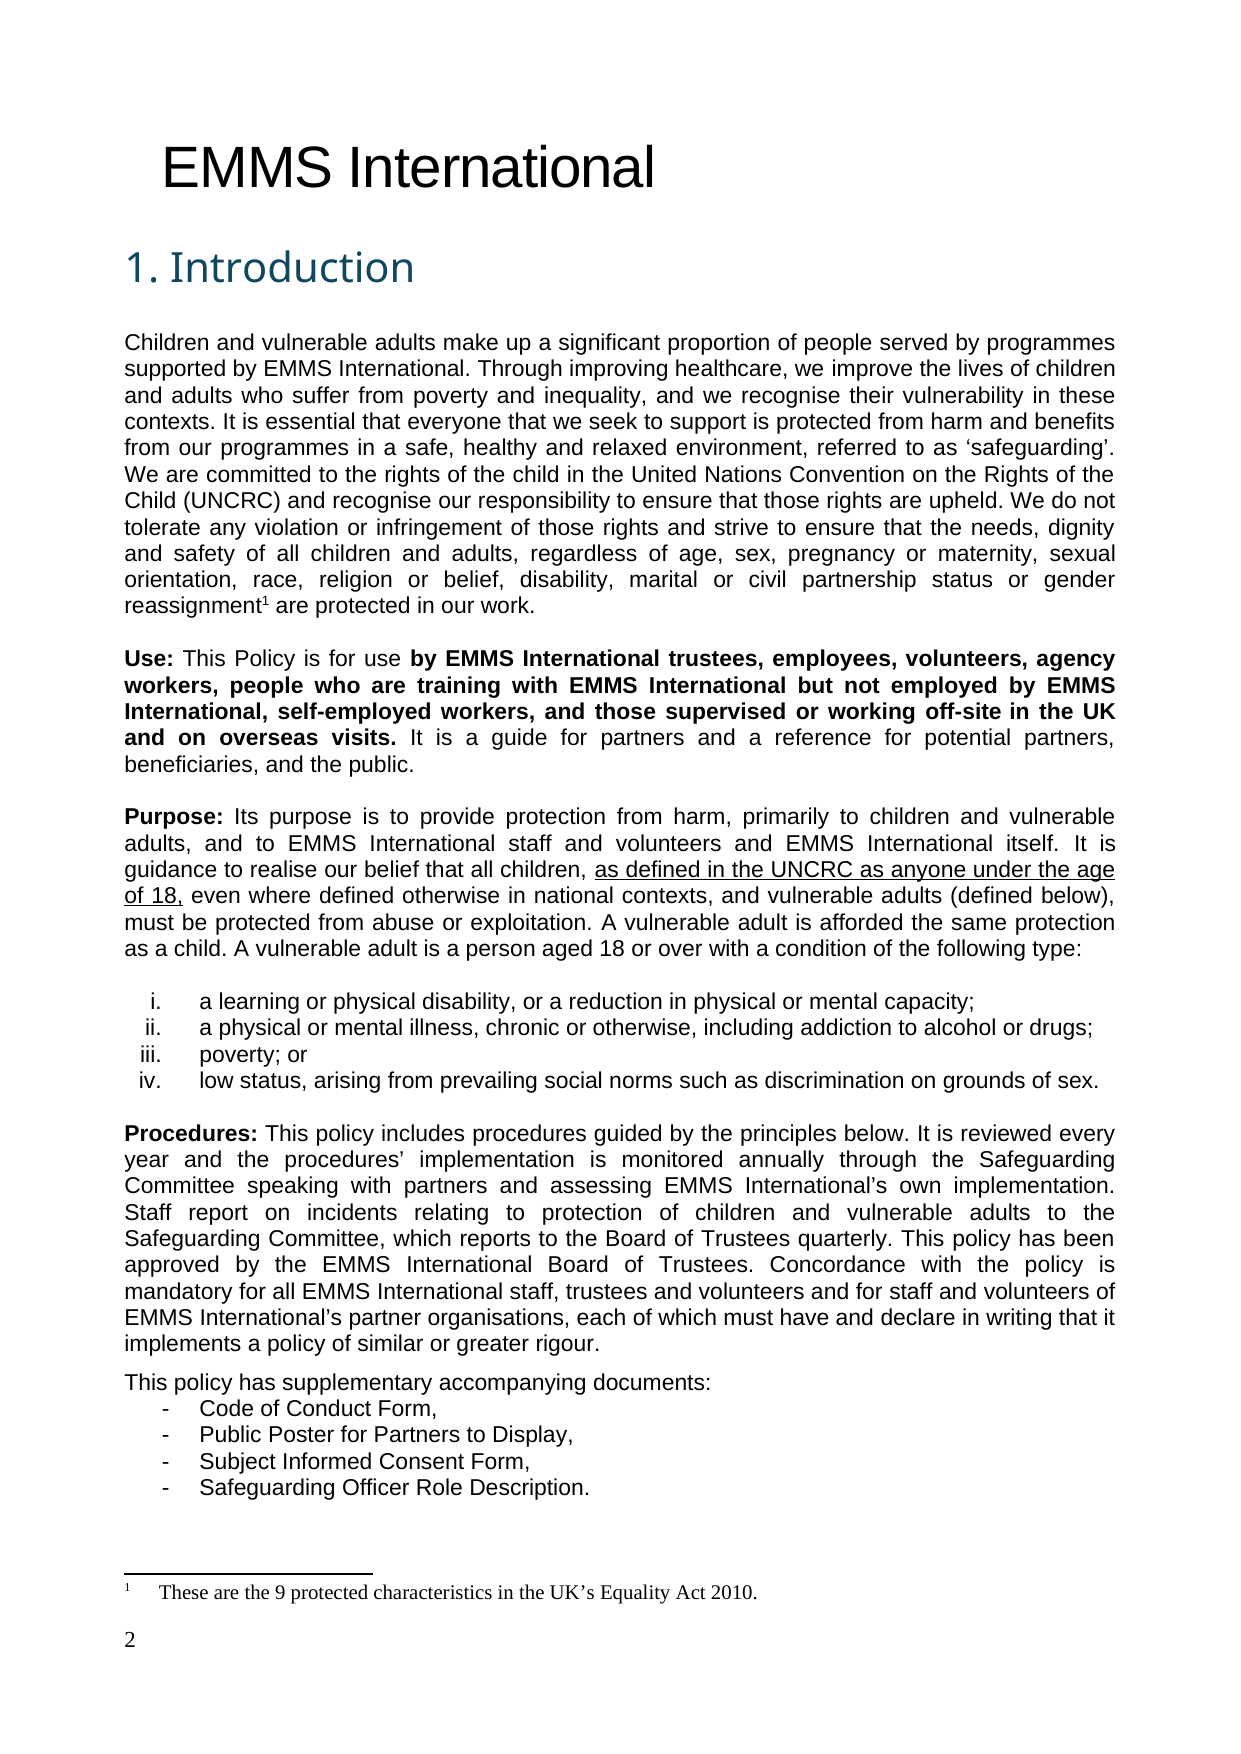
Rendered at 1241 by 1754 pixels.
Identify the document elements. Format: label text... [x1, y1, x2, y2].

title EMMS International [124, 133, 1116, 200]
text Use: This Policy is for use by EMMS International trustees, employees, volunteers, agency workers, people who are training with EMMS International but not employed by EMMS International, self-employed workers, and those supervised or working off-site in the UK and on overseas visits. It is a guide for partners and a reference for potential partners, beneficiaries, and the public. [124, 645, 1116, 777]
list poverty; or [162, 1041, 1116, 1067]
list Code of Conduct Form, [162, 1395, 1116, 1421]
text This policy has supplementary accompanying documents: [124, 1369, 1116, 1395]
text Children and vulnerable adults make up a significant proportion of people served by programmes supported by EMMS International. Through improving healthcare, we improve the lives of children and adults who suffer from poverty and inequality, and we recognise their vulnerability in these contexts. It is essential that everyone that we seek to support is protected from harm and benefits from our programmes in a safe, healthy and relaxed environment, referred to as ‘safeguarding’. We are committed to the rights of the child in the United Nations Convention on the Rights of the Child (UNCRC) and recognise our responsibility to ensure that those rights are upheld. We do not tolerate any violation or infringement of those rights and strive to ensure that the needs, dignity and safety of all children and adults, regardless of age, sex, pregnancy or maternity, sexual orientation, race, religion or belief, disability, marital or civil partnership status or gender reassignment are protected in our work. [124, 329, 1116, 619]
list a physical or mental illness, chronic or otherwise, including addiction to alcohol or drugs; [162, 1014, 1116, 1041]
list a learning or physical disability, or a reduction in physical or mental capacity; [162, 988, 1116, 1014]
text Procedures: This policy includes procedures guided by the principles below. It is reviewed every year and the procedures’ implementation is monitored annually through the Safeguarding Committee speaking with partners and assessing EMMS International’s own implementation. Staff report on incidents relating to protection of children and vulnerable adults to the Safeguarding Committee, which reports to the Board of Trustees quarterly. This policy has been approved by the EMMS International Board of Trustees. Concordance with the policy is mandatory for all EMMS International staff, trustees and volunteers and for staff and volunteers of EMMS International’s partner organisations, each of which must have and declare in writing that it implements a policy of similar or greater rigour. [124, 1119, 1116, 1357]
list Subject Informed Consent Form, [162, 1448, 1116, 1474]
subtitle 1. Introduction [124, 237, 1116, 294]
list low status, arising from prevailing social norms such as discrimination on grounds of sex. [162, 1067, 1116, 1093]
list Public Poster for Partners to Display, [162, 1421, 1116, 1448]
list Safeguarding Officer Role Description. [162, 1474, 1116, 1501]
text Purpose: Its purpose is to provide protection from harm, primarily to children and vulnerable adults, and to EMMS International staff and volunteers and EMMS International itself. It is guidance to realise our belief that all children, as defined in the UNCRC as anyone under the age of 18, even where defined otherwise in national contexts, and vulnerable adults (defined below), must be protected from abuse or exploitation. A vulnerable adult is afforded the same protection as a child. A vulnerable adult is a person aged 18 or over with a condition of the following type: [124, 803, 1116, 961]
